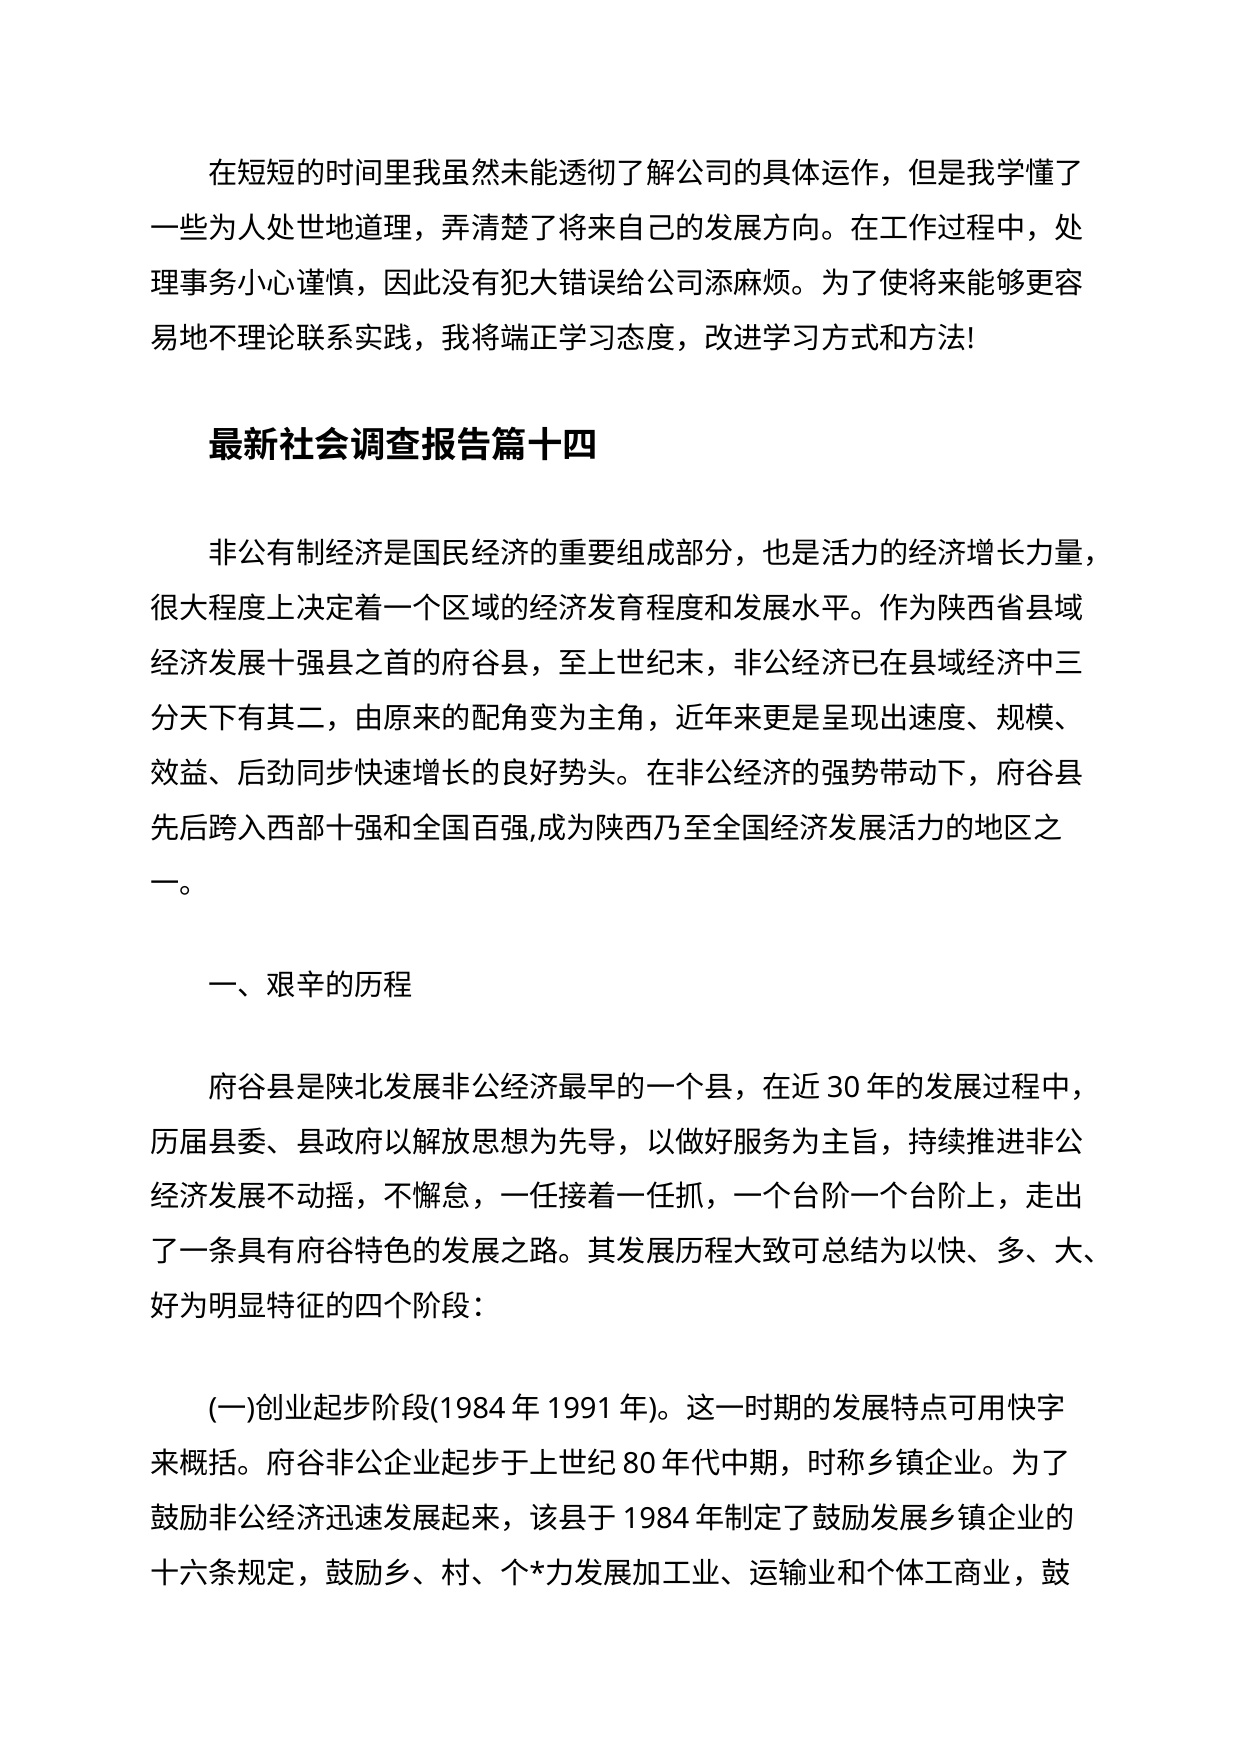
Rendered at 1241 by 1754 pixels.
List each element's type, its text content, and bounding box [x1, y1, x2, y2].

text 非公有制经济是国民经济的重要组成部分，也是活力的经济增长力量，很大程度上决定着一个区域的经济发育程度和发展水平。作为陕西省县域经济发展十强县之首的府谷县，至上世纪末，非公经济已在县域经济中三分天下有其二，由原来的配角变为主角，近年来更是呈现出速度、规模、效益、后劲同步快速增长的良好势头。在非公经济的强势带动下，府谷县先后跨入西部十强和全国百强,成为陕西乃至全国经济发展活力的地区之一。 [150, 530, 1090, 902]
text 最新社会调查报告篇十四 [150, 417, 1090, 468]
text 府谷县是陕北发展非公经济最早的一个县，在近30年的发展过程中，历届县委、县政府以解放思想为先导，以做好服务为主旨，持续推进非公经济发展不动摇，不懈怠，一任接着一任抓，一个台阶一个台阶上，走出了一条具有府谷特色的发展之路。其发展历程大致可总结为以快、多、大、好为明显特征的四个阶段： [150, 1063, 1090, 1325]
text 一、艰辛的历程 [150, 961, 1090, 1004]
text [150, 1384, 1090, 1592]
text 在短短的时间里我虽然未能透彻了解公司的具体运作，但是我学懂了一些为人处世地道理，弄清楚了将来自己的发展方向。在工作过程中，处理事务小心谨慎，因此没有犯大错误给公司添麻烦。为了使将来能够更容易地不理论联系实践，我将端正学习态度，改进学习方式和方法! [150, 150, 1090, 357]
